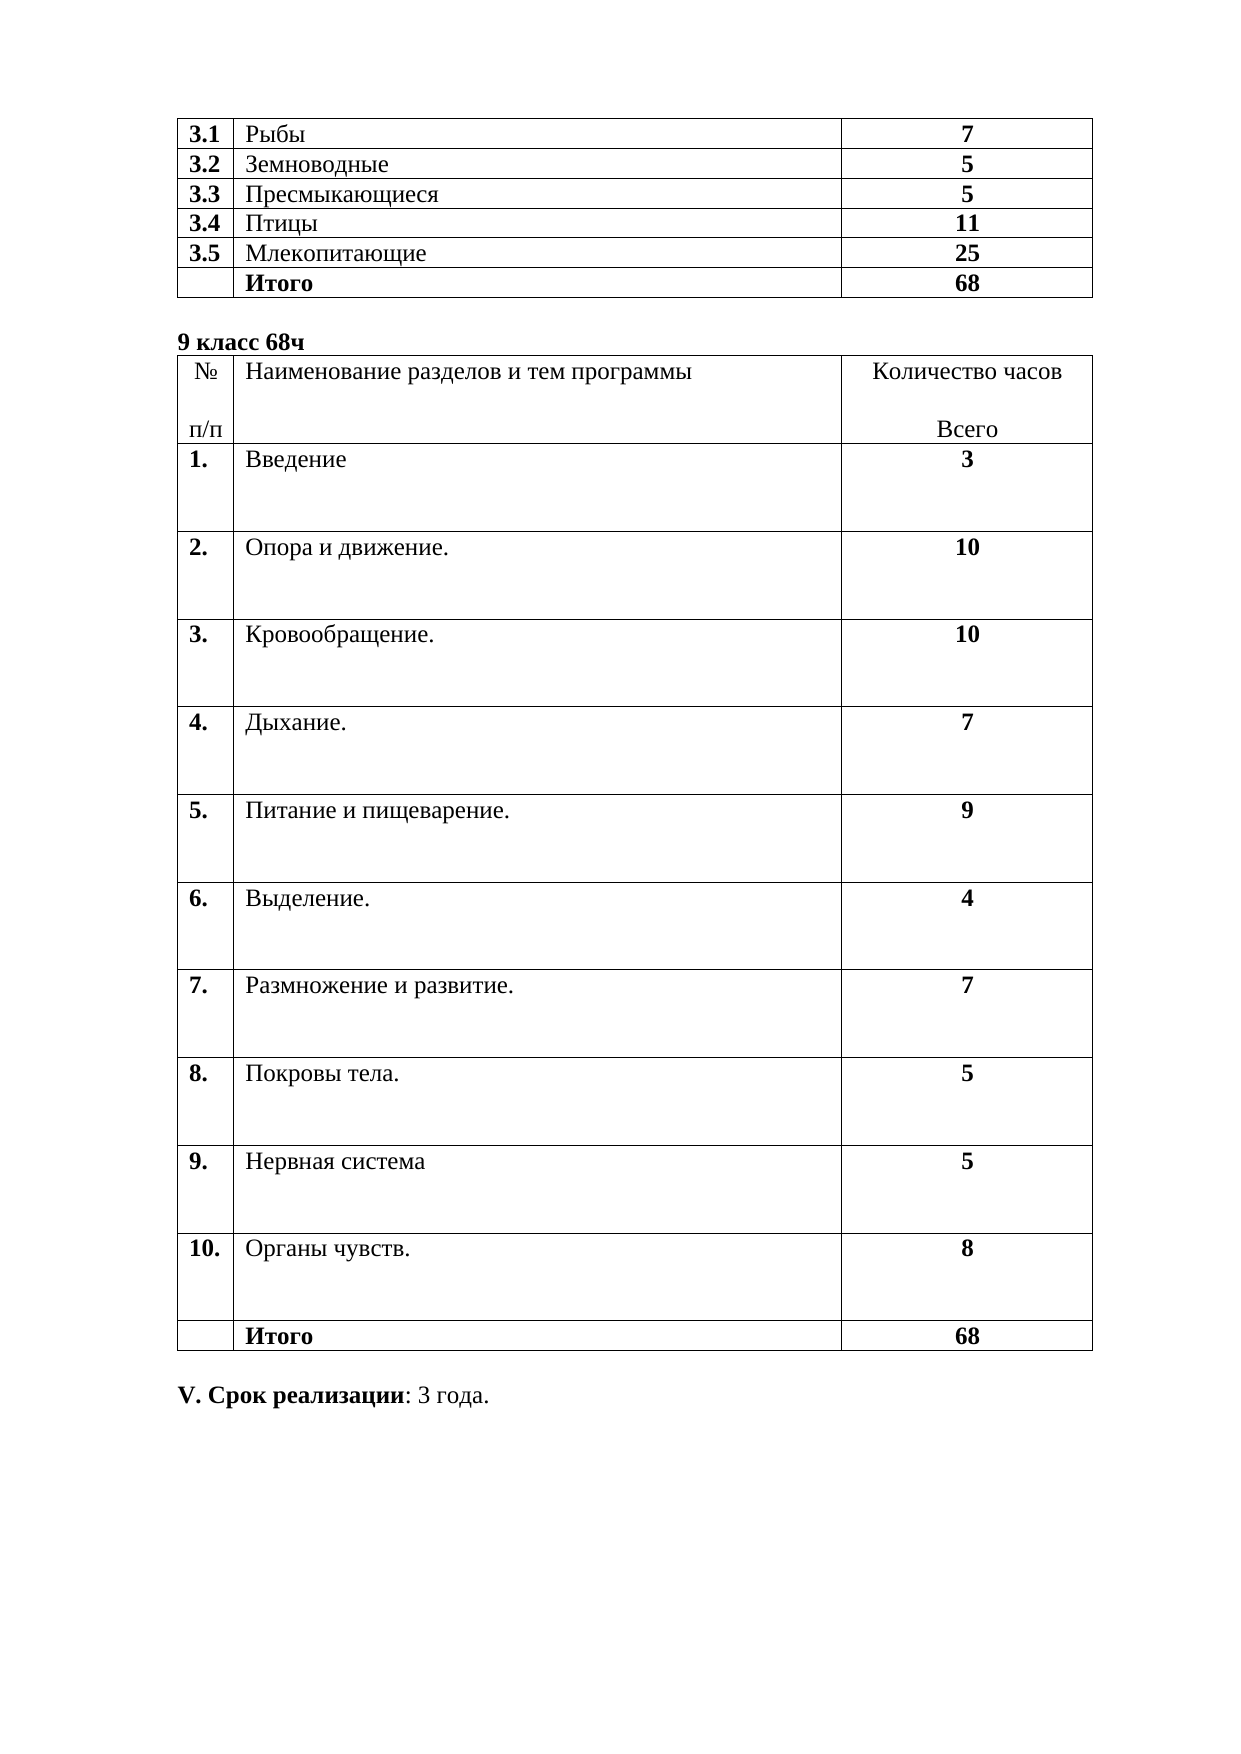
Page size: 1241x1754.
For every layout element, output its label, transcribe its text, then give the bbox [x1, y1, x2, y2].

table_cell 3.3 [178, 179, 233, 207]
table_cell 9 [842, 795, 1092, 882]
table_cell [178, 532, 233, 618]
table_cell [178, 1321, 233, 1350]
table_cell [178, 620, 233, 706]
table_cell 7 [842, 119, 1092, 148]
table_cell [178, 1234, 233, 1320]
table_cell 3.2 [178, 149, 233, 178]
table_cell [178, 883, 233, 969]
table_header № п/п [178, 356, 233, 443]
table_cell Кровообращение. [234, 620, 841, 706]
table_cell [178, 268, 233, 297]
table_cell Размножение и развитие. [234, 970, 841, 1057]
table_cell [178, 707, 233, 794]
table_header Количество часов Всего [842, 356, 1092, 443]
table_cell 3.4 [178, 209, 233, 237]
table_cell Итого [234, 1321, 841, 1350]
table_cell [178, 1146, 233, 1232]
table_cell 5 [842, 1146, 1092, 1232]
table_cell 10 [842, 620, 1092, 706]
table_cell [178, 970, 233, 1057]
table_cell 11 [842, 209, 1092, 237]
table_cell [178, 795, 233, 882]
table_cell 7 [842, 707, 1092, 794]
table_cell Опора и движение. [234, 532, 841, 618]
table_cell 7 [842, 970, 1092, 1057]
table_cell 68 [842, 268, 1092, 297]
table_cell 3 [842, 444, 1092, 531]
table_cell Покровы тела. [234, 1058, 841, 1145]
table_cell 5 [842, 1058, 1092, 1145]
table_cell 3.5 [178, 238, 233, 267]
text 9 класс 68ч [177, 327, 1152, 355]
table_cell Нервная система [234, 1146, 841, 1232]
table_cell 5 [842, 149, 1092, 178]
table_cell Питание и пищеварение. [234, 795, 841, 882]
table_cell 25 [842, 238, 1092, 267]
table_cell 3.1 [178, 119, 233, 148]
table_cell Итого [234, 268, 841, 297]
table_cell Дыхание. [234, 707, 841, 794]
table_cell Выделение. [234, 883, 841, 969]
table_header Наименование разделов и тем программы [234, 356, 841, 443]
table_cell 68 [842, 1321, 1092, 1350]
table_cell 4 [842, 883, 1092, 969]
table_cell [178, 1058, 233, 1145]
table_cell Органы чувств. [234, 1234, 841, 1320]
text V. Срок реализации: 3 года. [177, 1380, 1152, 1408]
table_cell 8 [842, 1234, 1092, 1320]
table_cell [178, 444, 233, 531]
table_cell 5 [842, 179, 1092, 207]
table_cell Введение [234, 444, 841, 531]
table_cell 10 [842, 532, 1092, 618]
